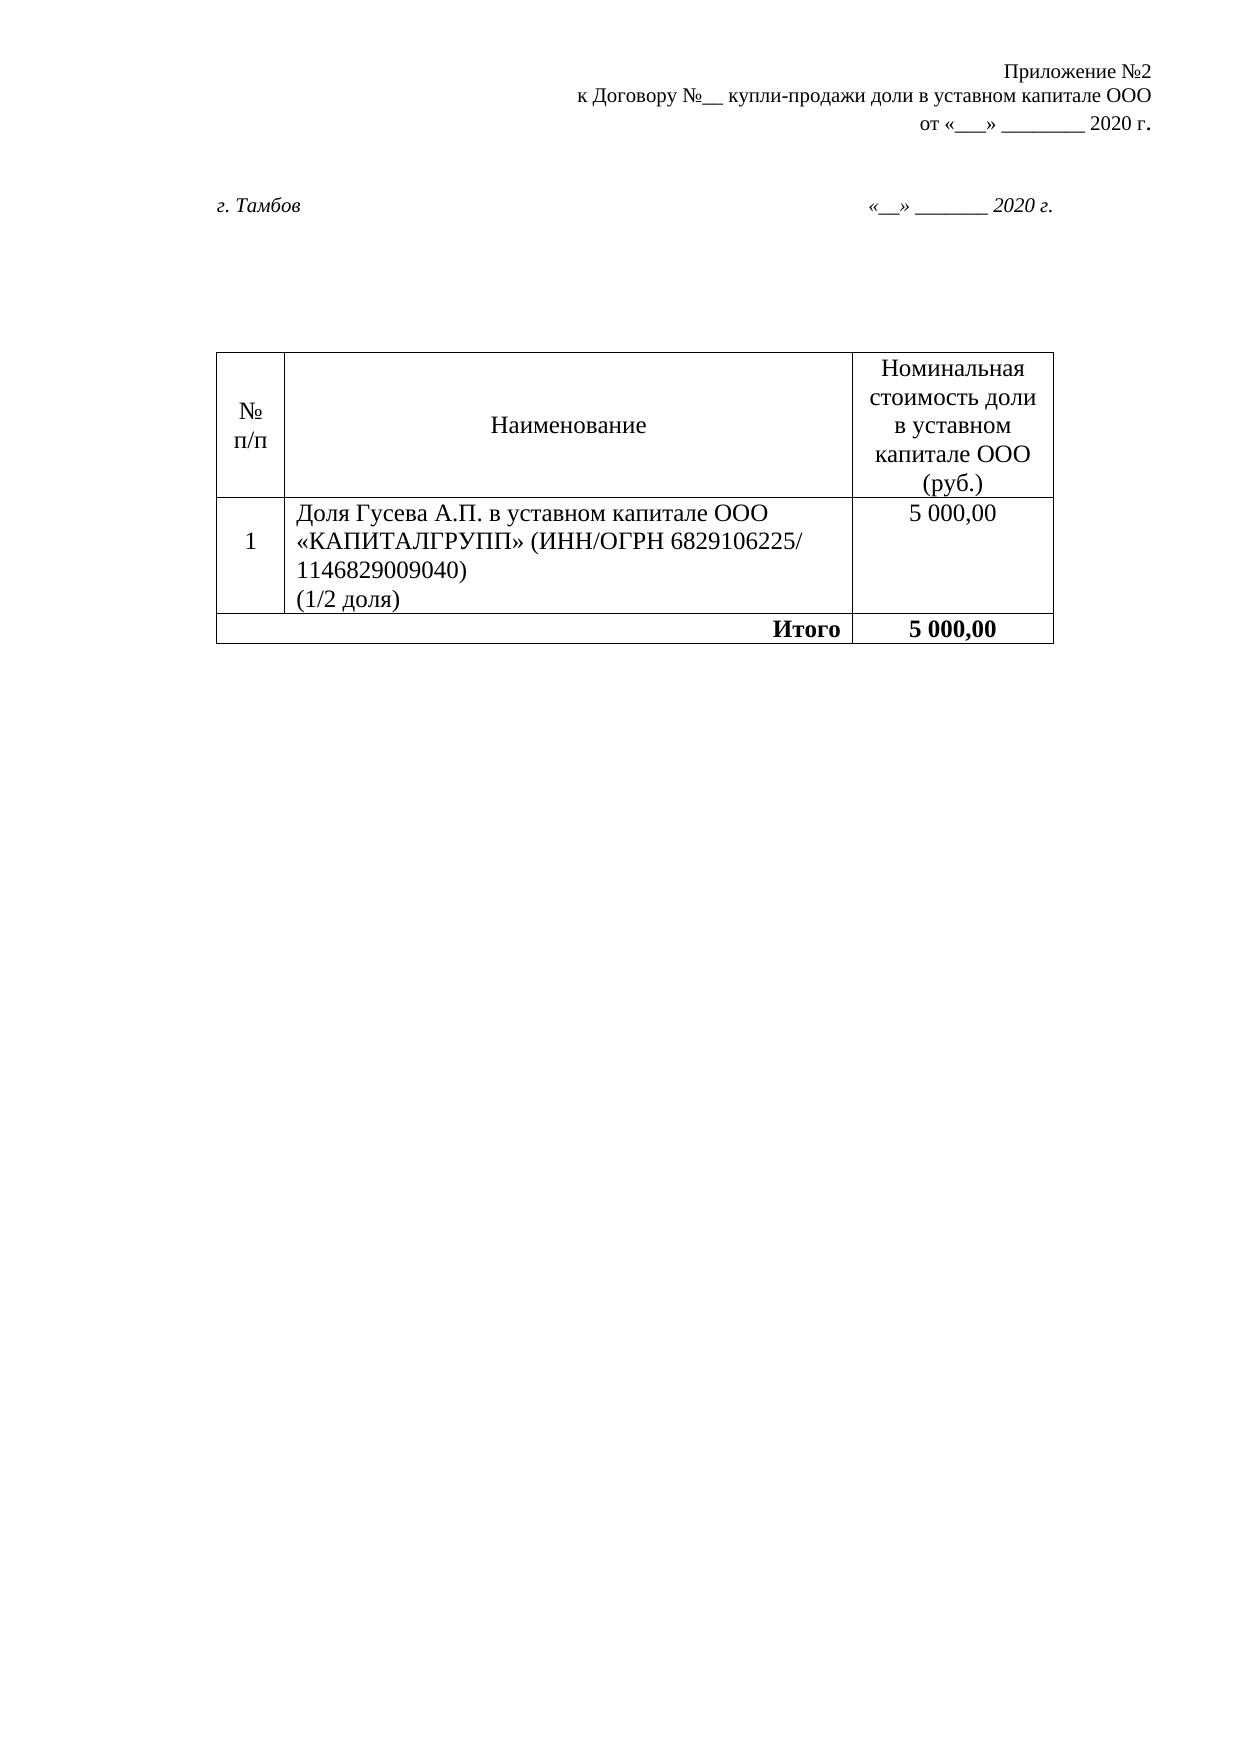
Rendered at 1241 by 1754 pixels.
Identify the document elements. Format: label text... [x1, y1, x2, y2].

table_cell 5 000,00 [853, 498, 1053, 613]
text к Договору №__ купли-продажи доли в уставном капитале ООО [118, 83, 1152, 107]
table_header № п/п [217, 353, 284, 497]
table_cell 5 000,00 [853, 614, 1053, 642]
table_header Номинальная стоимость доли в уставном капитале ООО (руб.) [853, 353, 1053, 497]
text от «___» ________ 2020 г. [118, 107, 1152, 136]
table_header Наименование [285, 353, 852, 497]
table_cell Итого [217, 614, 852, 642]
text г. Тамбов «__» _______ 2020 г. [118, 193, 1152, 217]
table_cell Доля Гусева А.П. в уставном капитале ООО «КАПИТАЛГРУПП» (ИНН/ОГРН 6829106225/ 1146829009040) (1/2 доля) [285, 498, 852, 613]
text Приложение №2 [118, 59, 1152, 83]
table_cell 1 [217, 498, 284, 613]
